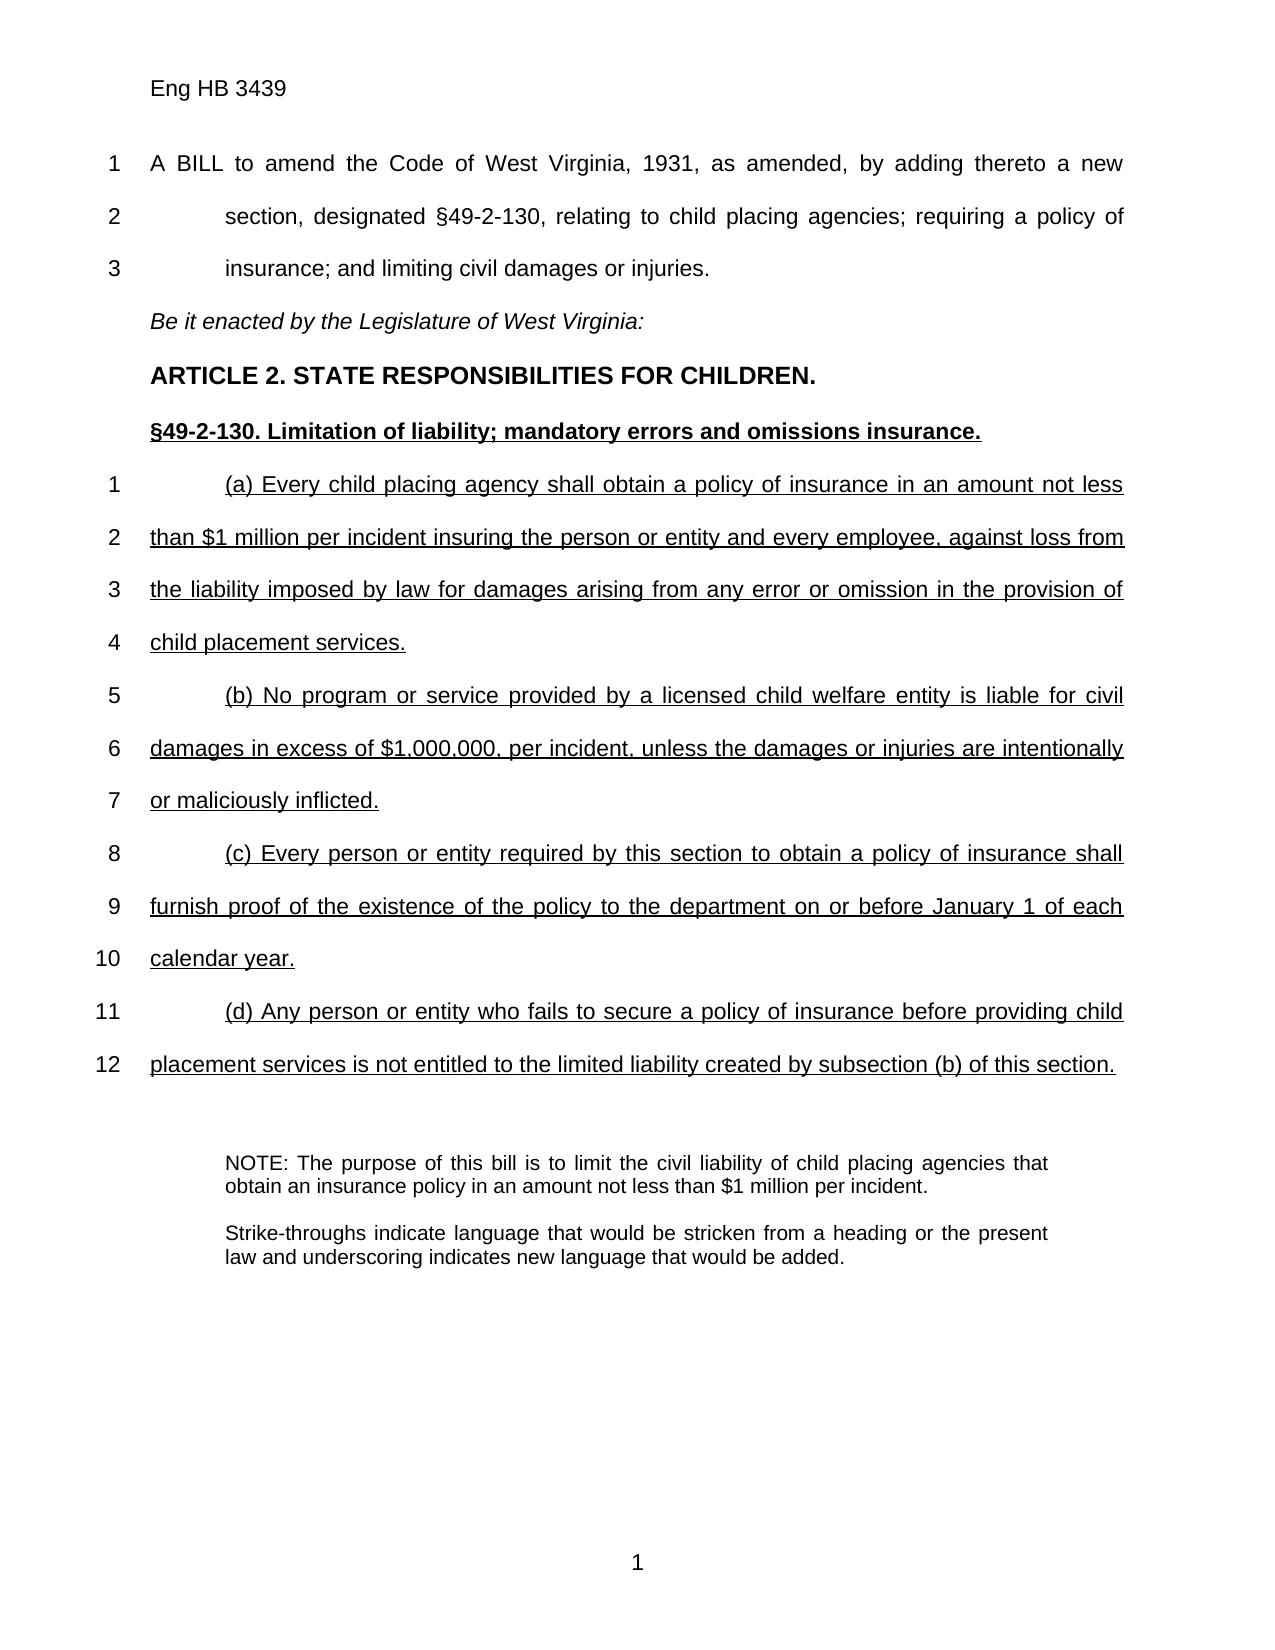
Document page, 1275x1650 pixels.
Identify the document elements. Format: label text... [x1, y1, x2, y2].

text (c) Every person or entity required by this section to obtain a policy of insurance shall furnish proof of the existence of the policy to the department on or before January 1 of each calendar year. [150, 840, 1125, 972]
text Strike-throughs indicate language that would be stricken from a heading or the present law and underscoring indicates new language that would be added. [225, 1221, 1050, 1269]
text (a) Every child placing agency shall obtain a policy of insurance in an amount not less than $1 million per incident insuring the person or entity and every employee, against loss from the liability imposed by law for damages arising from any error or omission in the provision of child placement services. [150, 548, 1125, 656]
subtitle Article 2. State responsibilities for children. [150, 361, 1125, 389]
text NOTE: The purpose of this bill is to limit the civil liability of child placing agencies that obtain an insurance policy in an amount not less than $1 million per incident. [225, 1150, 1050, 1198]
text Be it enacted by the Legislature of West Virginia: [150, 308, 1125, 334]
text (a) Every child placing agency shall obtain a policy of insurance in an amount not less than $1 million per incident insuring the person or entity and every employee, against loss from the liability imposed by law for damages arising from any error or omission in the provision of child placement services. [150, 471, 1125, 546]
text (d) Any person or entity who fails to secure a policy of insurance before providing child placement services is not entitled to the limited liability created by subsection (b) of this section. [150, 998, 1125, 1077]
subtitle §49-2-130. Limitation of liability; mandatory errors and omissions insurance. [150, 418, 1125, 445]
title A BILL to amend the Code of West Virginia, 1931, as amended, by adding thereto a new section, designated §49-2-130, relating to child placing agencies; requiring a policy of insurance; and limiting civil damages or injuries. [150, 150, 1125, 282]
text (b) No program or service provided by a licensed child welfare entity is liable for civil damages in excess of $1,000,000, per incident, unless the damages or injuries are intentionally or maliciously inflicted. [150, 682, 1125, 814]
